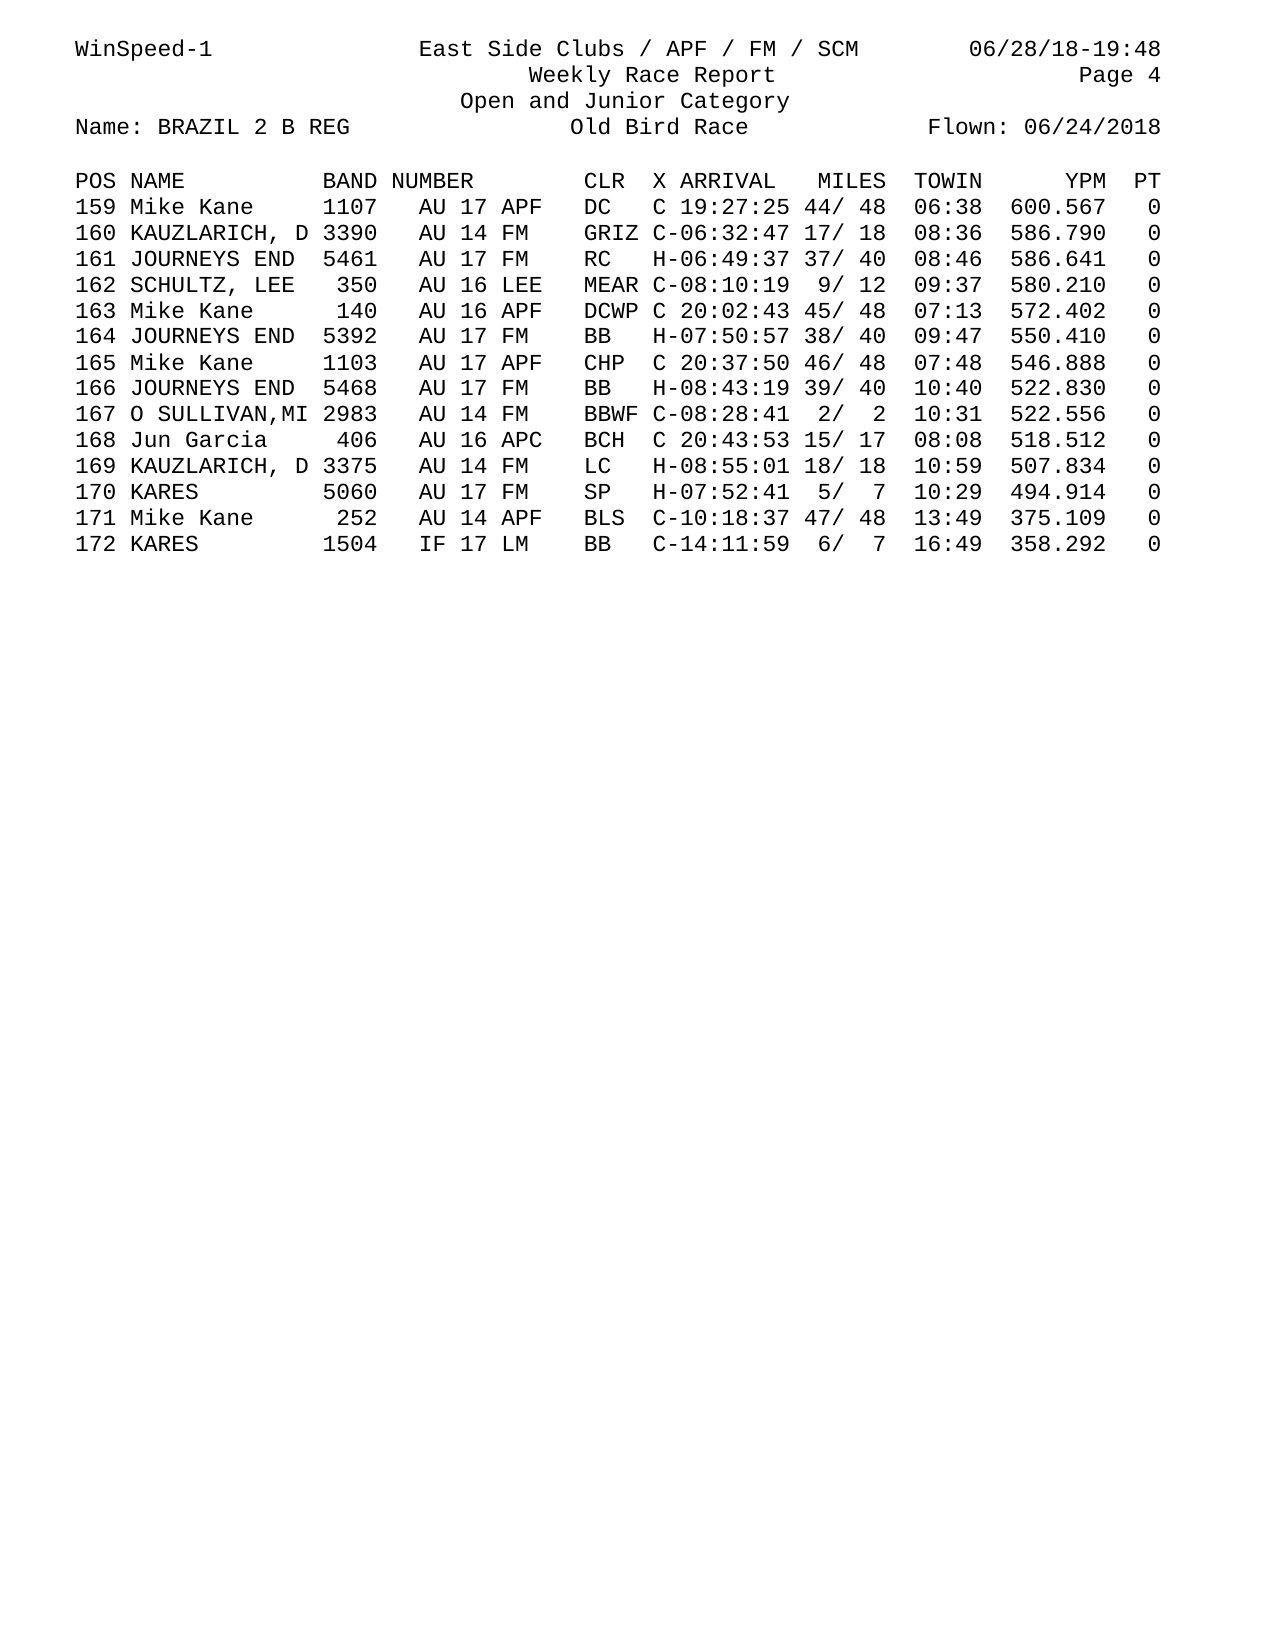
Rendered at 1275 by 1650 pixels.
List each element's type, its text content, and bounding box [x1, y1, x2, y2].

text POS NAME BAND NUMBER CLR X ARRIVAL MILES TOWIN YPM PT [75, 169, 1200, 195]
text Weekly Race Report Page 4 [75, 63, 1200, 89]
text 166 JOURNEYS END 5468 AU 17 FM BB H-08:43:19 39/ 40 10:40 522.830 0 [75, 377, 1200, 403]
text Open and Junior Category [75, 89, 1200, 115]
text 162 SCHULTZ, LEE 350 AU 16 LEE MEAR C-08:10:19 9/ 12 09:37 580.210 0 [75, 273, 1200, 299]
text 168 Jun Garcia 406 AU 16 APC BCH C 20:43:53 15/ 17 08:08 518.512 0 [75, 429, 1200, 454]
text 159 Mike Kane 1107 AU 17 APF DC C 19:27:25 44/ 48 06:38 600.567 0 [75, 195, 1200, 221]
text 169 KAUZLARICH, D 3375 AU 14 FM LC H-08:55:01 18/ 18 10:59 507.834 0 [75, 454, 1200, 481]
text 172 KARES 1504 IF 17 LM BB C-14:11:59 6/ 7 16:49 358.292 0 [75, 532, 1200, 558]
text WinSpeed-1 East Side Clubs / APF / FM / SCM 06/28/18-19:48 [75, 37, 1200, 63]
text 160 KAUZLARICH, D 3390 AU 14 FM GRIZ C-06:32:47 17/ 18 08:36 586.790 0 [75, 221, 1200, 247]
text 170 KARES 5060 AU 17 FM SP H-07:52:41 5/ 7 10:29 494.914 0 [75, 481, 1200, 506]
text 171 Mike Kane 252 AU 14 APF BLS C-10:18:37 47/ 48 13:49 375.109 0 [75, 506, 1200, 532]
text 163 Mike Kane 140 AU 16 APF DCWP C 20:02:43 45/ 48 07:13 572.402 0 [75, 299, 1200, 325]
text 161 JOURNEYS END 5461 AU 17 FM RC H-06:49:37 37/ 40 08:46 586.641 0 [75, 247, 1200, 273]
text 164 JOURNEYS END 5392 AU 17 FM BB H-07:50:57 38/ 40 09:47 550.410 0 [75, 325, 1200, 351]
text Name: BRAZIL 2 B REG Old Bird Race Flown: 06/24/2018 [75, 115, 1200, 141]
text 167 O SULLIVAN,MI 2983 AU 14 FM BBWF C-08:28:41 2/ 2 10:31 522.556 0 [75, 403, 1200, 429]
text 165 Mike Kane 1103 AU 17 APF CHP C 20:37:50 46/ 48 07:48 546.888 0 [75, 351, 1200, 377]
